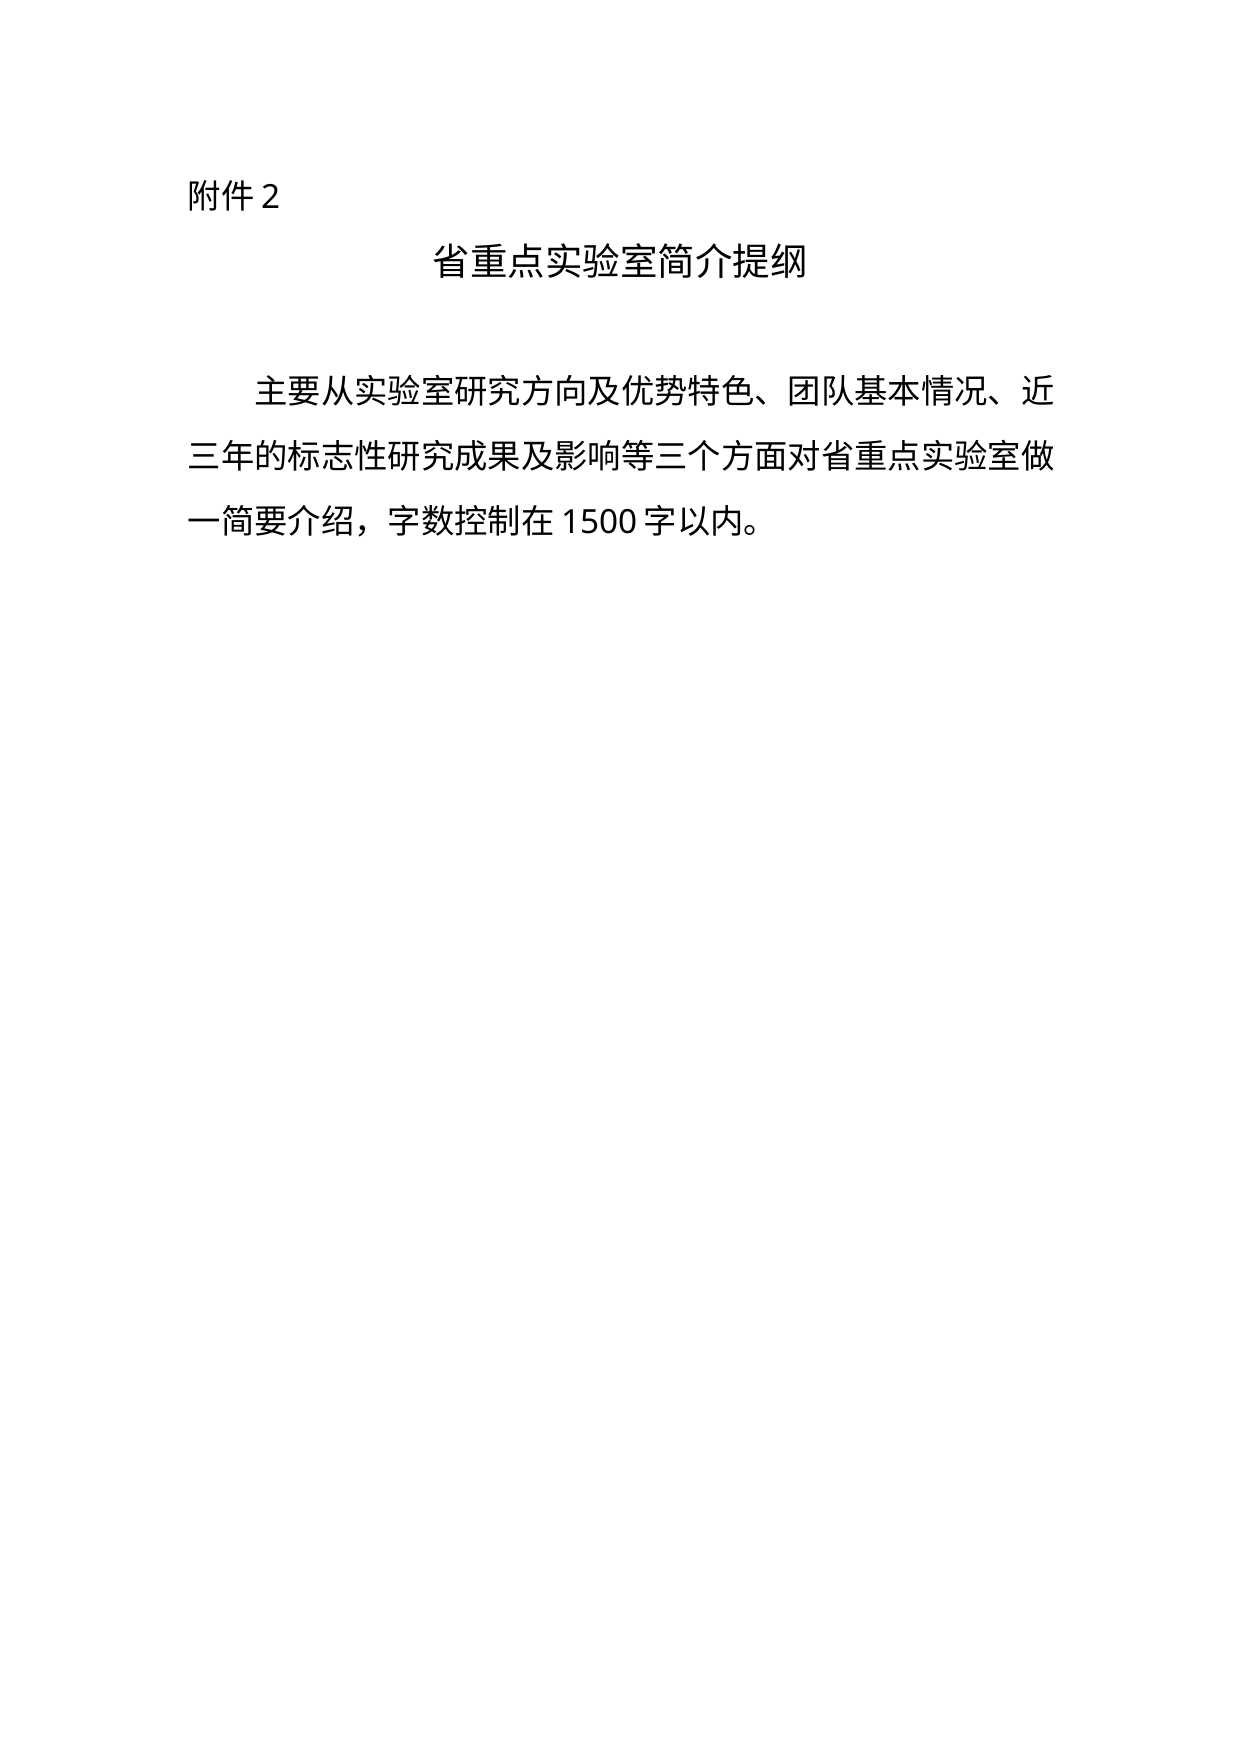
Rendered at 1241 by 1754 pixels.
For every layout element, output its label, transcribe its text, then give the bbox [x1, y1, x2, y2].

text 主要从实验室研究方向及优势特色、团队基本情况、近三年的标志性研究成果及影响等三个方面对省重点实验室做一简要介绍，字数控制在1500字以内。 [187, 357, 1059, 552]
text 省重点实验室简介提纲 [187, 227, 1053, 292]
text 附件2 [187, 162, 1053, 227]
